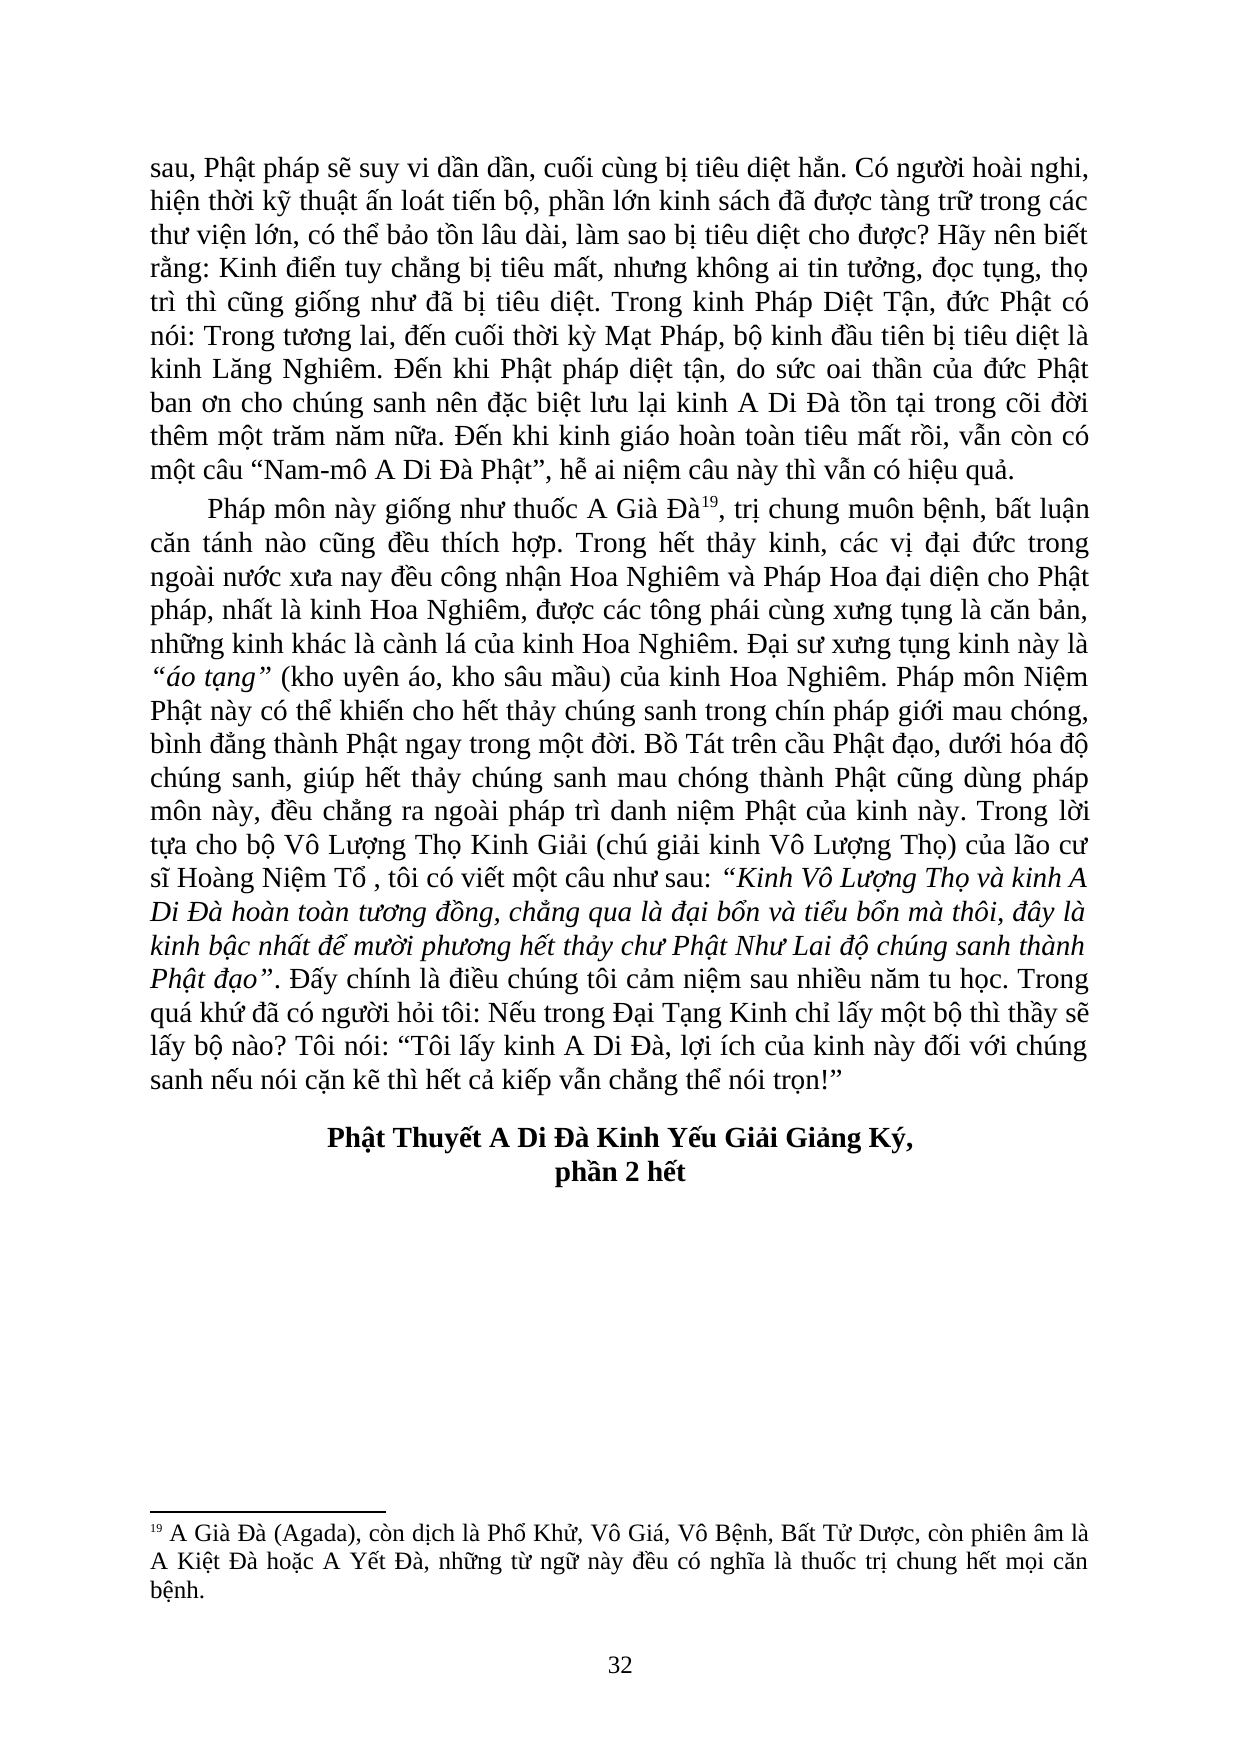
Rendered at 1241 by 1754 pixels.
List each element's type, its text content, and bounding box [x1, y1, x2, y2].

text Phật Thuyết A Di Đà Kinh Yếu Giải Giảng Ký, [150, 1120, 1090, 1154]
text phần 2 hết [150, 1154, 1090, 1187]
text Do một đại sự nhân duyên mà đức Phật xuất hiện trong cõi đời, điều này cũng thuộc về pháp sanh diệt. Pháp vận của đức Phật là một vạn hai ngàn năm, hiện thời nhằm đúng thời kỳ Mạt Pháp, vẫn còn hơn tám ngàn năm nữa. Mai sau, Phật pháp sẽ suy vi dần dần, cuối cùng bị tiêu diệt hẳn. Có người hoài nghi, hiện thời kỹ thuật ấn loát tiến bộ, phần lớn kinh sách đã được tàng trữ trong các thư viện lớn, có thể bảo tồn lâu dài, làm sao bị tiêu diệt cho được? Hãy nên biết rằng: Kinh điển tuy chẳng bị tiêu mất, nhưng không ai tin tưởng, đọc tụng, thọ trì thì cũng giống như đã bị tiêu diệt. Trong kinh Pháp Diệt Tận, đức Phật có nói: Trong tương lai, đến cuối thời kỳ Mạt Pháp, bộ kinh đầu tiên bị tiêu diệt là kinh Lăng Nghiêm. Đến khi Phật pháp diệt tận, do sức oai thần của đức Phật ban ơn cho chúng sanh nên đặc biệt lưu lại kinh A Di Đà tồn tại trong cõi đời thêm một trăm năm nữa. Đến khi kinh giáo hoàn toàn tiêu mất rồi, vẫn còn có một câu “Nam-mô A Di Đà Phật”, hễ ai niệm câu này thì vẫn có hiệu quả. [150, 150, 1090, 485]
text Pháp môn này giống như thuốc A Già Đà, trị chung muôn bệnh, bất luận căn tánh nào cũng đều thích hợp. Trong hết thảy kinh, các vị đại đức trong ngoài nước xưa nay đều công nhận Hoa Nghiêm và Pháp Hoa đại diện cho Phật pháp, nhất là kinh Hoa Nghiêm, được các tông phái cùng xưng tụng là căn bản, những kinh khác là cành lá của kinh Hoa Nghiêm. Đại sư xưng tụng kinh này là “áo tạng” (kho uyên áo, kho sâu mầu) của kinh Hoa Nghiêm. Pháp môn Niệm Phật này có thể khiến cho hết thảy chúng sanh trong chín pháp giới mau chóng, bình đẳng thành Phật ngay trong một đời. Bồ Tát trên cầu Phật đạo, dưới hóa độ chúng sanh, giúp hết thảy chúng sanh mau chóng thành Phật cũng dùng pháp môn này, đều chẳng ra ngoài pháp trì danh niệm Phật của kinh này. Trong lời tựa cho bộ Vô Lượng Thọ Kinh Giải (chú giải kinh Vô Lượng Thọ) của lão cư sĩ Hoàng Niệm Tổ , tôi có viết một câu như sau: “Kinh Vô Lượng Thọ và kinh A Di Đà hoàn toàn tương đồng, chẳng qua là đại bổn và tiểu bổn mà thôi, đây là kinh bậc nhất để mười phương hết thảy chư Phật Như Lai độ chúng sanh thành Phật đạo”. Đấy chính là điều chúng tôi cảm niệm sau nhiều năm tu học. Trong quá khứ đã có người hỏi tôi: Nếu trong Đại Tạng Kinh chỉ lấy một bộ thì thầy sẽ lấy bộ nào? Tôi nói: “Tôi lấy kinh A Di Đà, lợi ích của kinh này đối với chúng sanh nếu nói cặn kẽ thì hết cả kiếp vẫn chẳng thể nói trọn!” [150, 492, 1090, 1095]
